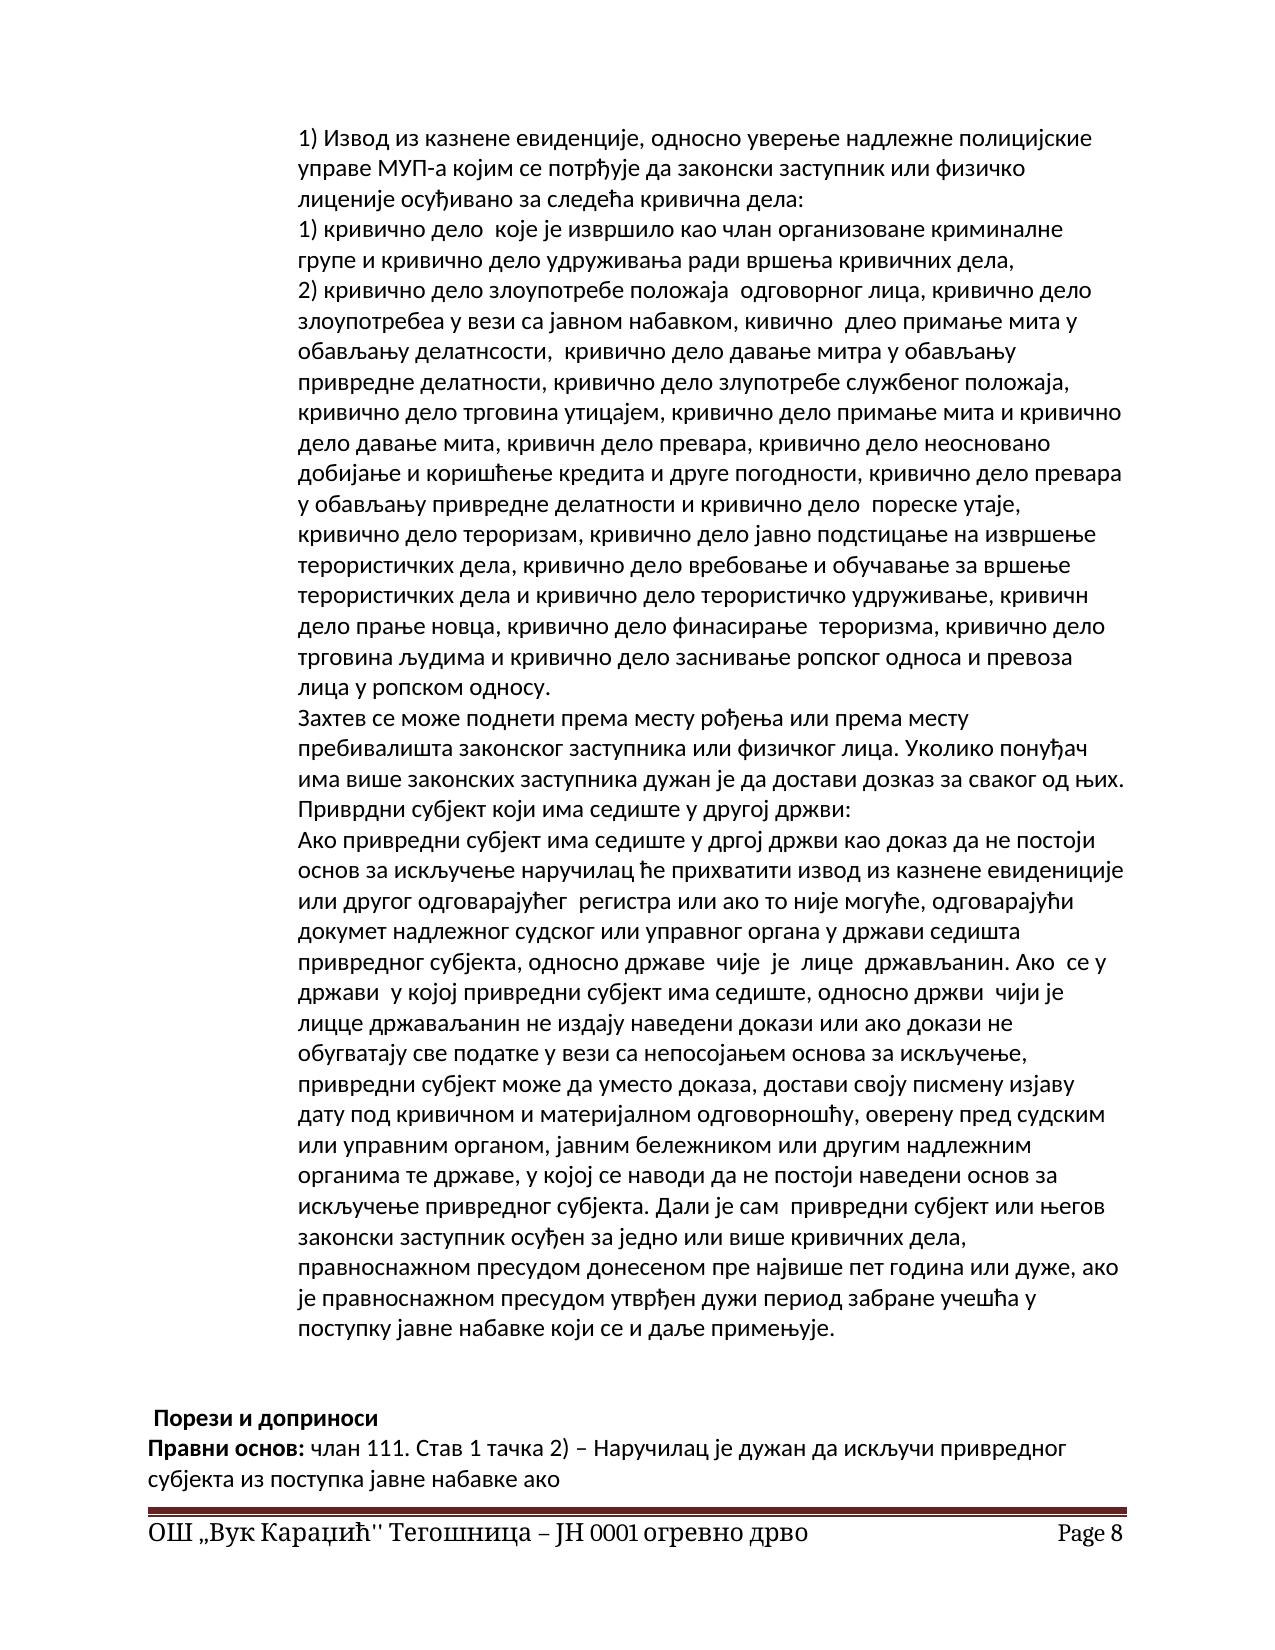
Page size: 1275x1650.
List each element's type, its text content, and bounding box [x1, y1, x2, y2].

text 1) Извод из казнене евиденције, односно уверење надлежне полицијские управе МУП-а којим се потрђује да законски заступник или физичко лиценије осуђивано за следећа кривична дела: [298, 122, 1127, 213]
text Захтев се може поднети према месту рођења или према месту пребивалишта законског заступника или физичког лица. Уколико понуђач има више законских заступника дужан је да достави дозказ за сваког од њих. [298, 702, 1127, 793]
text 1) кривично дело које је извршило као члан организоване криминалне групе и кривично дело удруживања ради вршења кривичних дела, [298, 213, 1127, 274]
text Порези и доприноси [148, 1402, 1127, 1432]
text 2) кривично дело злоупотребе положаја одговорног лица, кривично дело злоупотребеа у вези са јавном набавком, кивично длео примање мита у обављању делатнсости, кривично дело давање митра у обављању привредне делатности, кривично дело злупотребе службеног положаја, кривично дело трговина утицајем, кривично дело примање мита и кривично дело давање мита, кривичн дело превара, кривично дело неосновано добијање и коришћење кредита и друге погодности, кривично дело превара у обављању привредне делатности и кривично дело пореске утаје, кривично дело тероризам, кривично дело јавно подстицање на извршење терористичких дела, кривично дело вребовање и обучавање за вршење терористичких дела и кривично дело терористичко удруживање, кривичн дело прање новца, кривично дело финасирање тероризма, кривично дело трговина људима и кривично дело заснивање ропског односа и превоза лица у ропском односу. [298, 274, 1127, 702]
text Правни основ: члан 111. Став 1 тачка 2) – Наручилац је дужан да искључи привредног субјекта из поступка јавне набавке ако [148, 1432, 1127, 1493]
text Aко привредни субјект има седиште у дргој држви као доказ да не постоји основ за искључење наручилац ће прихватити извод из казнене евидениције или другог одговарајућег регистра или ако то није могуће, одговарајући докумет надлежног судског или управног органа у држави седишта привредног субјекта, односно државе чије је лице држављанин. Ако се у држави у којој привредни субјект има седиште, односно држви чији је лицце државаљанин не издају наведени докази или ако докази не обугватају све податке у вези са непосојањем основа за искључење, привредни субјект може да уместо доказа, достави своју писмену изјаву дату под кривичном и материјалном одговорношћу, оверену пред судским или управним органом, јавним бележником или другим надлежним органима те државе, у којој се наводи да не постоји наведени основ за искључење привредног субјекта. Дали је сам привредни субјект или његов законски заступник осуђен за једно или више кривичних дела, правноснажном пресудом донесеном пре највише пет година или дуже, ако је правноснажном пресудом утврђен дужи период забране учешћа у поступку јавне набавке који се и даље примењује. [298, 824, 1127, 1343]
text Приврдни субјект који има седиште у другој држви: [298, 793, 1127, 824]
